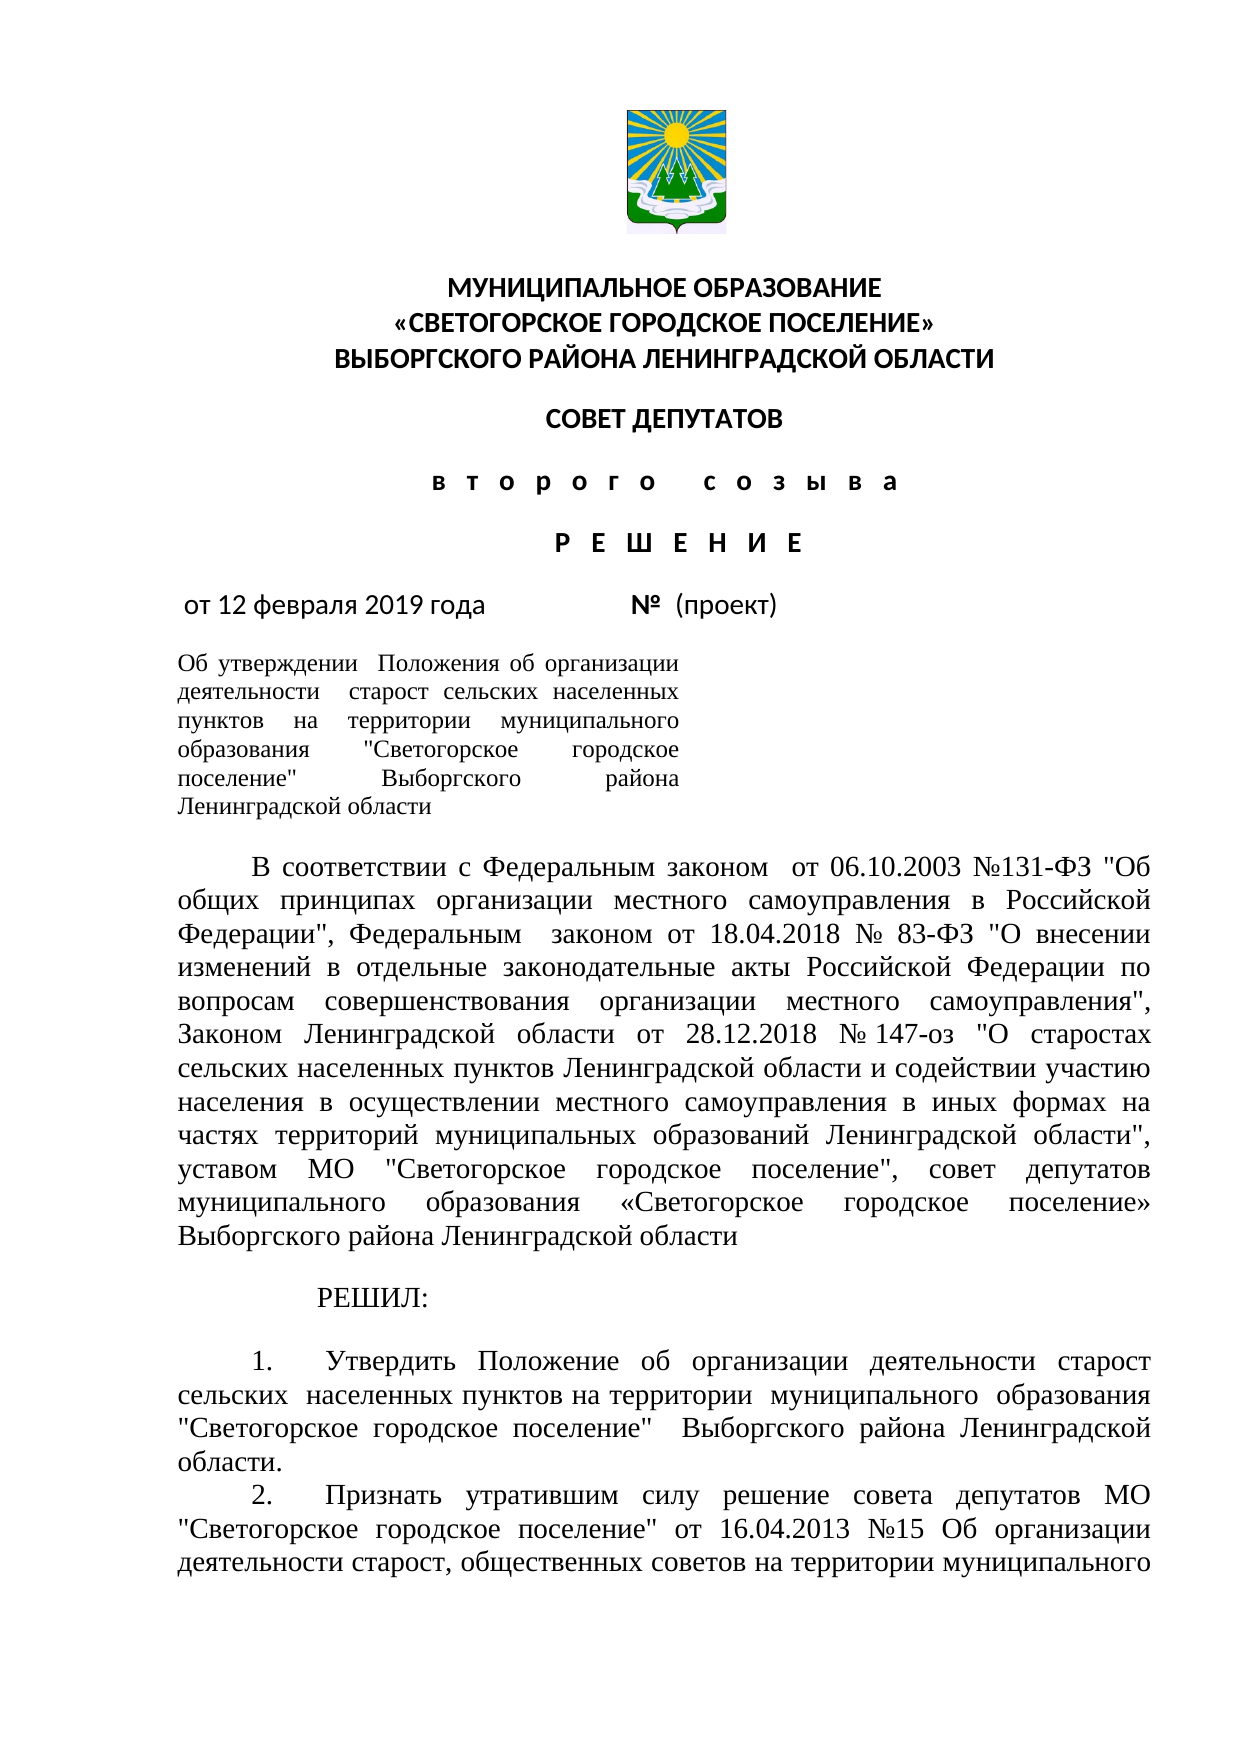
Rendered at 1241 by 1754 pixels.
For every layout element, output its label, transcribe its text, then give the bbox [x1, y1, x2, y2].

list Утвердить Положение об организации деятельности старост сельских населенных пунктов на территории муниципального образования "Светогорское городское поселение" Выборгского района Ленинградской области. [177, 1343, 1152, 1477]
text РЕШЕНИЕ [177, 524, 1152, 560]
text «СВЕТОГОРСКОЕ ГОРОДСКОЕ ПОСЕЛЕНИЕ» [177, 304, 1152, 340]
text МУНИЦИПАЛЬНОЕ ОБРАЗОВАНИЕ [177, 269, 1152, 304]
text второго созыва [177, 462, 1152, 498]
text Об утверждении Положения об организации деятельности старост сельских населенных пунктов на территории муниципального образования "Светогорское городское поселение" Выборгского района Ленинградской области [177, 648, 679, 820]
picture [626, 110, 727, 234]
text СОВЕТ ДЕПУТАТОВ [177, 401, 1152, 436]
text от 12 февраля 2019 года № (проект) [177, 586, 1152, 621]
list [177, 1477, 1152, 1578]
text В соответствии с Федеральным законом от 06.10.2003 №131-ФЗ "Об общих принципах организации местного самоуправления в Российской Федерации", Федеральным законом от 18.04.2018 № 83-ФЗ "О внесении изменений в отдельные законодательные акты Российской Федерации по вопросам совершенствования организации местного самоуправления", Законом Ленинградской области от 28.12.2018 № 147-оз "О старостах сельских населенных пунктов Ленинградской области и содействии участию населения в осуществлении местного самоуправления в иных формах на частях территорий муниципальных образований Ленинградской области", уставом МО "Светогорское городское поселение", совет депутатов муниципального образования «Светогорское городское поселение» Выборгского района Ленинградской области [177, 849, 1152, 1251]
text ВЫБОРГСКОГО РАЙОНА ЛЕНИНГРАДСКОЙ ОБЛАСТИ [177, 340, 1152, 376]
text РЕШИЛ: [177, 1281, 1152, 1314]
